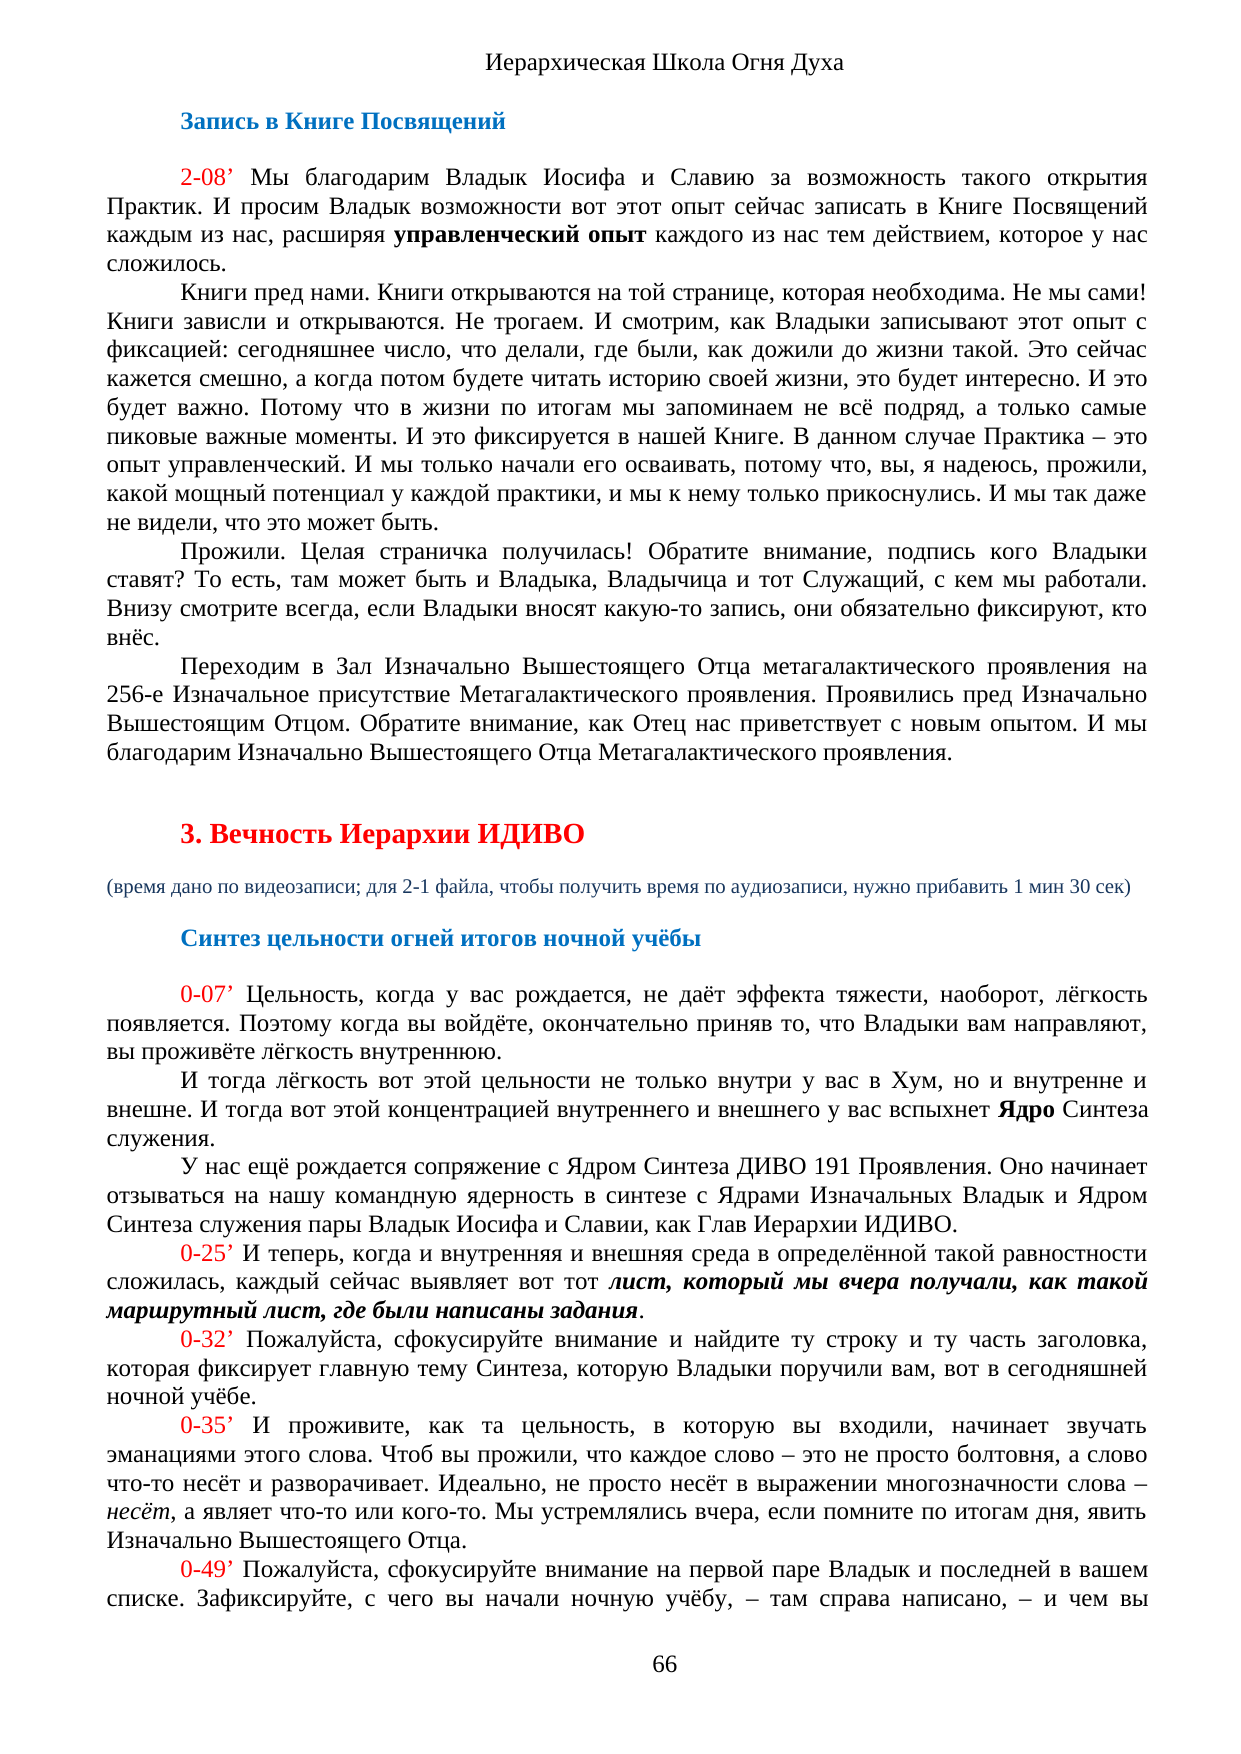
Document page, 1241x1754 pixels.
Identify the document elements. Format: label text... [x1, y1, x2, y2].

text И тогда лёгкость вот этой цельности не только внутри у вас в Хум, но и внутренне и внешне. И тогда вот этой концентрацией внутреннего и внешнего у вас вспыхнет Ядро Синтеза служения. [106, 1065, 1149, 1151]
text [106, 1554, 1149, 1611]
text 2-08’ Мы благодарим Владык Иосифа и Славию за возможность такого открытия Практик. И просим Владык возможности вот этот опыт сейчас записать в Книге Посвящений каждым из нас, расширяя управленческий опыт каждого из нас тем действием, которое у нас сложилось. [106, 162, 1149, 277]
text 0-07’ Цельность, когда у вас рождается, не даёт эффекта тяжести, наоборот, лёгкость появляется. Поэтому когда вы войдёте, окончательно приняв то, что Владыки вам направляют, вы проживёте лёгкость внутреннюю. [106, 979, 1149, 1065]
text Переходим в Зал Изначально Вышестоящего Отца метагалактического проявления на 256-е Изначальное присутствие Метагалактического проявления. Проявились пред Изначально Вышестоящим Отцом. Обратите внимание, как Отец нас приветствует с новым опытом. И мы благодарим Изначально Вышестоящего Отца Метагалактического проявления. [106, 651, 1149, 766]
subtitle 3. Вечность Иерархии ИДИВО [106, 816, 1149, 849]
text Прожили. Целая страничка получилась! Обратите внимание, подпись кого Владыки ставят? То есть, там может быть и Владыка, Владычица и тот Служащий, с кем мы работали. Внизу смотрите всегда, если Владыки вносят какую-то запись, они обязательно фиксируют, кто внёс. [106, 536, 1149, 651]
text У нас ещё рождается сопряжение с Ядром Синтеза ДИВО 191 Проявления. Оно начинает отзываться на нашу командную ядерность в синтезе с Ядрами Изначальных Владык и Ядром Синтеза служения пары Владык Иосифа и Славии, как Глав Иерархии ИДИВО. [106, 1151, 1149, 1238]
text Книги пред нами. Книги открываются на той странице, которая необходима. Не мы сами! Книги зависли и открываются. Не трогаем. И смотрим, как Владыки записывают этот опыт с фиксацией: сегодняшнее число, что делали, где были, как дожили до жизни такой. Это сейчас кажется смешно, а когда потом будете читать историю своей жизни, это будет интересно. И это будет важно. Потому что в жизни по итогам мы запоминаем не всё подряд, а только самые пиковые важные моменты. И это фиксируется в нашей Книге. В данном случае Практика – это опыт управленческий. И мы только начали его осваивать, потому что, вы, я надеюсь, прожили, какой мощный потенциал у каждой практики, и мы к нему только прикоснулись. И мы так даже не видели, что это может быть. [106, 277, 1149, 536]
text 0-25’ И теперь, когда и внутренняя и внешняя среда в определённой такой равностности сложилась, каждый сейчас выявляет вот тот лист, который мы вчера получали, как такой маршрутный лист, где были написаны задания. [106, 1238, 1149, 1324]
text 0-35’ И проживите, как та цельность, в которую вы входили, начинает звучать эманациями этого слова. Чтоб вы прожили, что каждое слово – это не просто болтовня, а слово что-то несёт и разворачивает. Идеально, не просто несёт в выражении многозначности слова – несёт, а являет что-то или кого-то. Мы устремлялись вчера, если помните по итогам дня, явить Изначально Вышестоящего Отца. [106, 1410, 1149, 1554]
text 0-32’ Пожалуйста, сфокусируйте внимание и найдите ту строку и ту часть заголовка, которая фиксирует главную тему Синтеза, которую Владыки поручили вам, вот в сегодняшней ночной учёбе. [106, 1324, 1149, 1410]
subtitle Синтез цельности огней итогов ночной учёбы [106, 923, 1149, 952]
subtitle Запись в Книге Посвящений [106, 106, 1149, 135]
text (время дано по видеозаписи; для 2-1 файла, чтобы получить время по аудиозаписи, нужно прибавить 1 мин 30 сек) [106, 874, 1149, 898]
